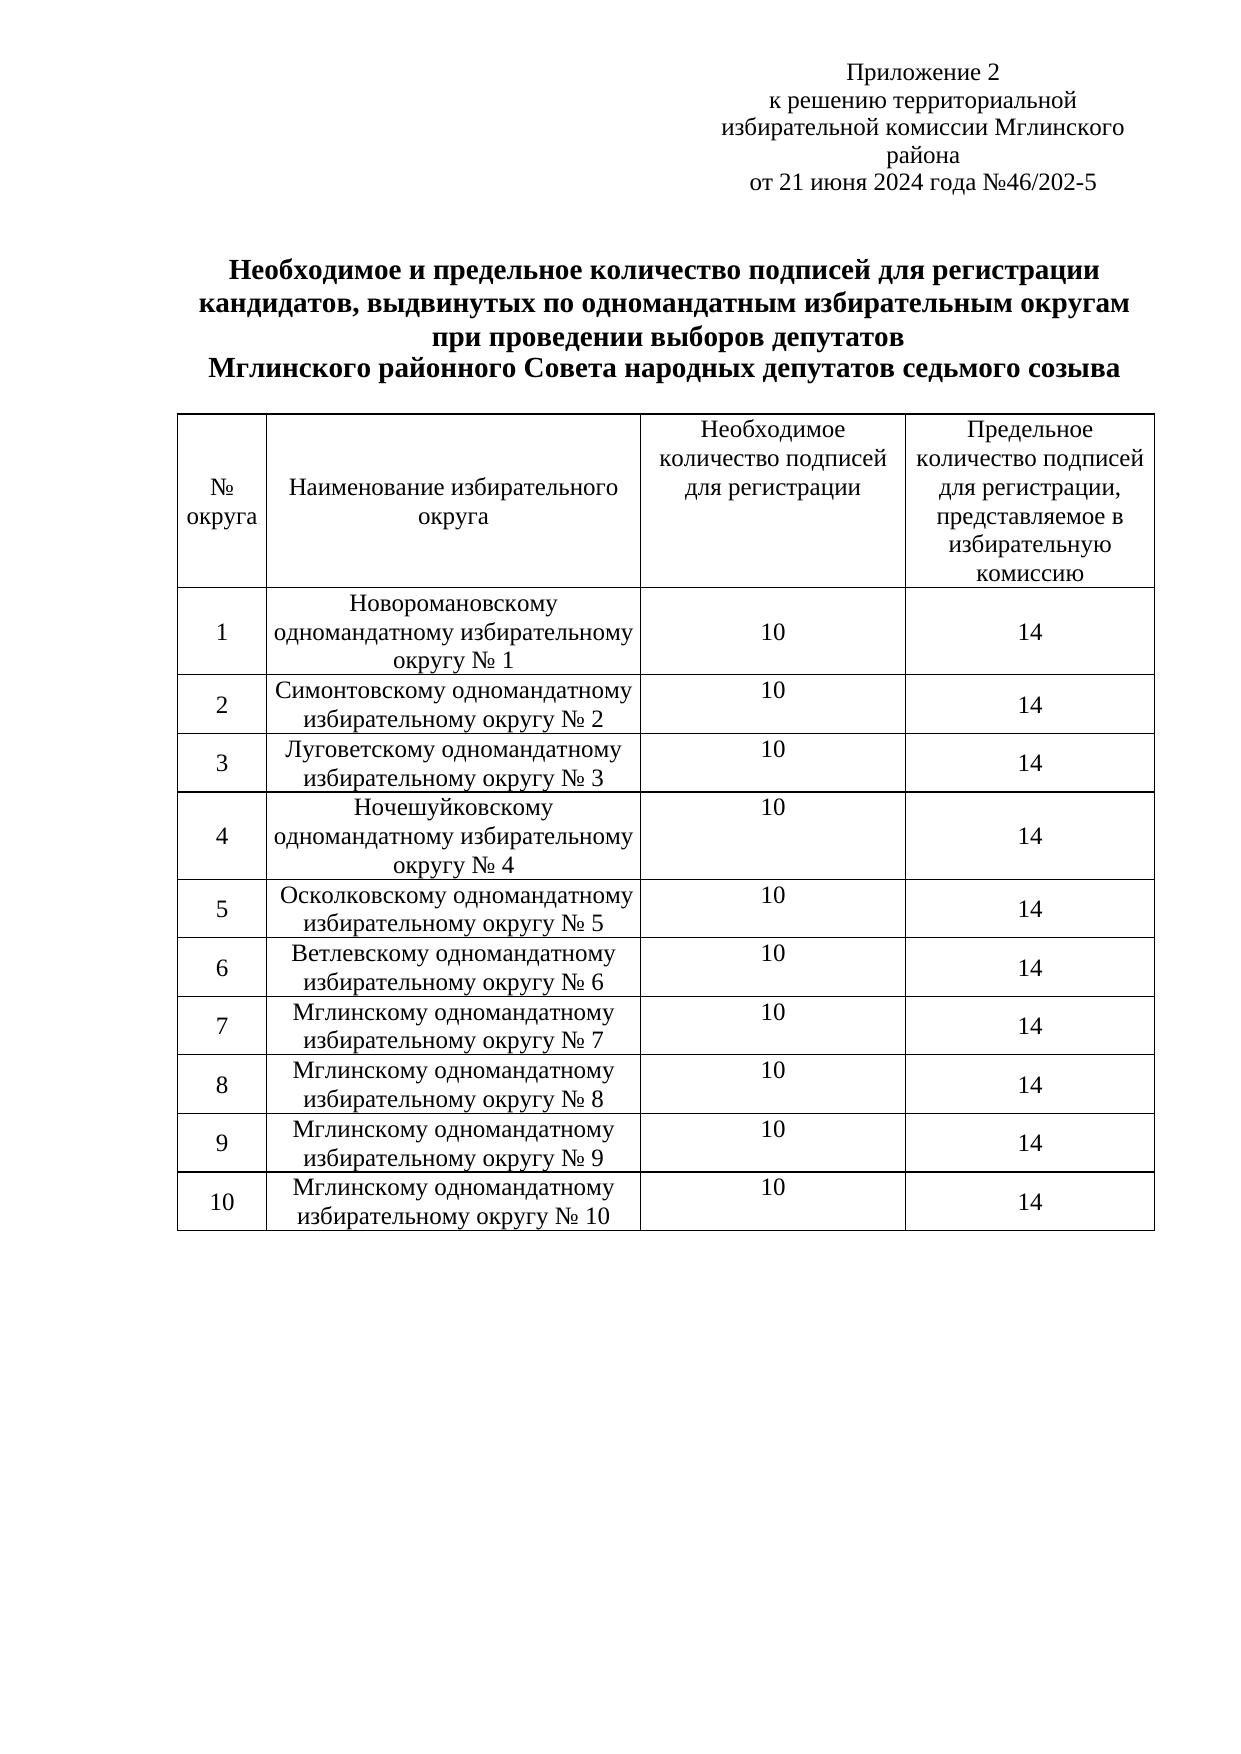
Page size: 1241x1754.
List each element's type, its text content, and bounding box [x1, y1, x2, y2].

text Мглинского районного Совета народных депутатов седьмого созыва [177, 352, 1152, 384]
table_cell 10 [641, 1173, 905, 1230]
table_cell 2 [178, 675, 266, 733]
table_cell 10 [641, 675, 905, 733]
table_cell 14 [906, 1055, 1154, 1113]
table_cell 14 [906, 1173, 1154, 1230]
table_header Предельное количество подписей для регистрации, представляемое в избирательную комиссию [906, 415, 1154, 587]
table_cell Ветлевскому одномандатному избирательному округу № 6 [267, 938, 640, 996]
table_cell Симонтовскому одномандатному избирательному округу № 2 [267, 675, 640, 733]
table_cell 3 [178, 734, 266, 791]
table_cell 10 [641, 734, 905, 791]
table_cell Мглинскому одномандатному избирательному округу № 9 [267, 1114, 640, 1171]
table_cell Осколковскому одномандатному избирательному округу № 5 [267, 880, 640, 937]
table_cell Новоромановскому одномандатному избирательному округу № 1 [267, 588, 640, 674]
table_header Наименование избирательного округа [267, 415, 640, 587]
table_cell 14 [906, 793, 1154, 879]
table_cell 14 [906, 997, 1154, 1054]
table_cell 10 [641, 997, 905, 1054]
table_cell 8 [178, 1055, 266, 1113]
table_cell 14 [906, 938, 1154, 996]
table_cell 14 [906, 1114, 1154, 1171]
table_cell Мглинскому одномандатному избирательному округу № 10 [267, 1173, 640, 1230]
table_cell 10 [641, 1055, 905, 1113]
table_cell 10 [641, 1114, 905, 1171]
table_cell 6 [178, 938, 266, 996]
table_cell 10 [641, 793, 905, 879]
table_cell 9 [178, 1114, 266, 1171]
table_cell 14 [906, 880, 1154, 937]
table_cell Мглинскому одномандатному избирательному округу № 7 [267, 997, 640, 1054]
table_cell 14 [906, 588, 1154, 674]
table_cell 14 [906, 675, 1154, 733]
text при проведении выборов депутатов [177, 319, 1152, 352]
text Необходимое и предельное количество подписей для регистрации кандидатов, выдвинутых по одномандатным избирательным округам [177, 252, 1152, 319]
table_cell 1 [178, 588, 266, 674]
title Приложение 2 [694, 59, 1152, 86]
table_header Необходимое количество подписей для регистрации [641, 415, 905, 587]
title от 21 июня 2024 года №46/202-5 [694, 168, 1152, 196]
table_cell 10 [641, 588, 905, 674]
table_cell 4 [178, 793, 266, 879]
table_cell 10 [641, 880, 905, 937]
table_header № округа [178, 415, 266, 587]
table_cell 10 [641, 938, 905, 996]
table_cell Ночешуйковскому одномандатному избирательному округу № 4 [267, 793, 640, 879]
table_cell Мглинскому одномандатному избирательному округу № 8 [267, 1055, 640, 1113]
table_cell Луговетскому одномандатному избирательному округу № 3 [267, 734, 640, 791]
table_cell 5 [178, 880, 266, 937]
table_cell 7 [178, 997, 266, 1054]
table_cell 10 [178, 1173, 266, 1230]
table_cell 14 [906, 734, 1154, 791]
title к решению территориальной избирательной комиссии Мглинского района [694, 86, 1152, 168]
